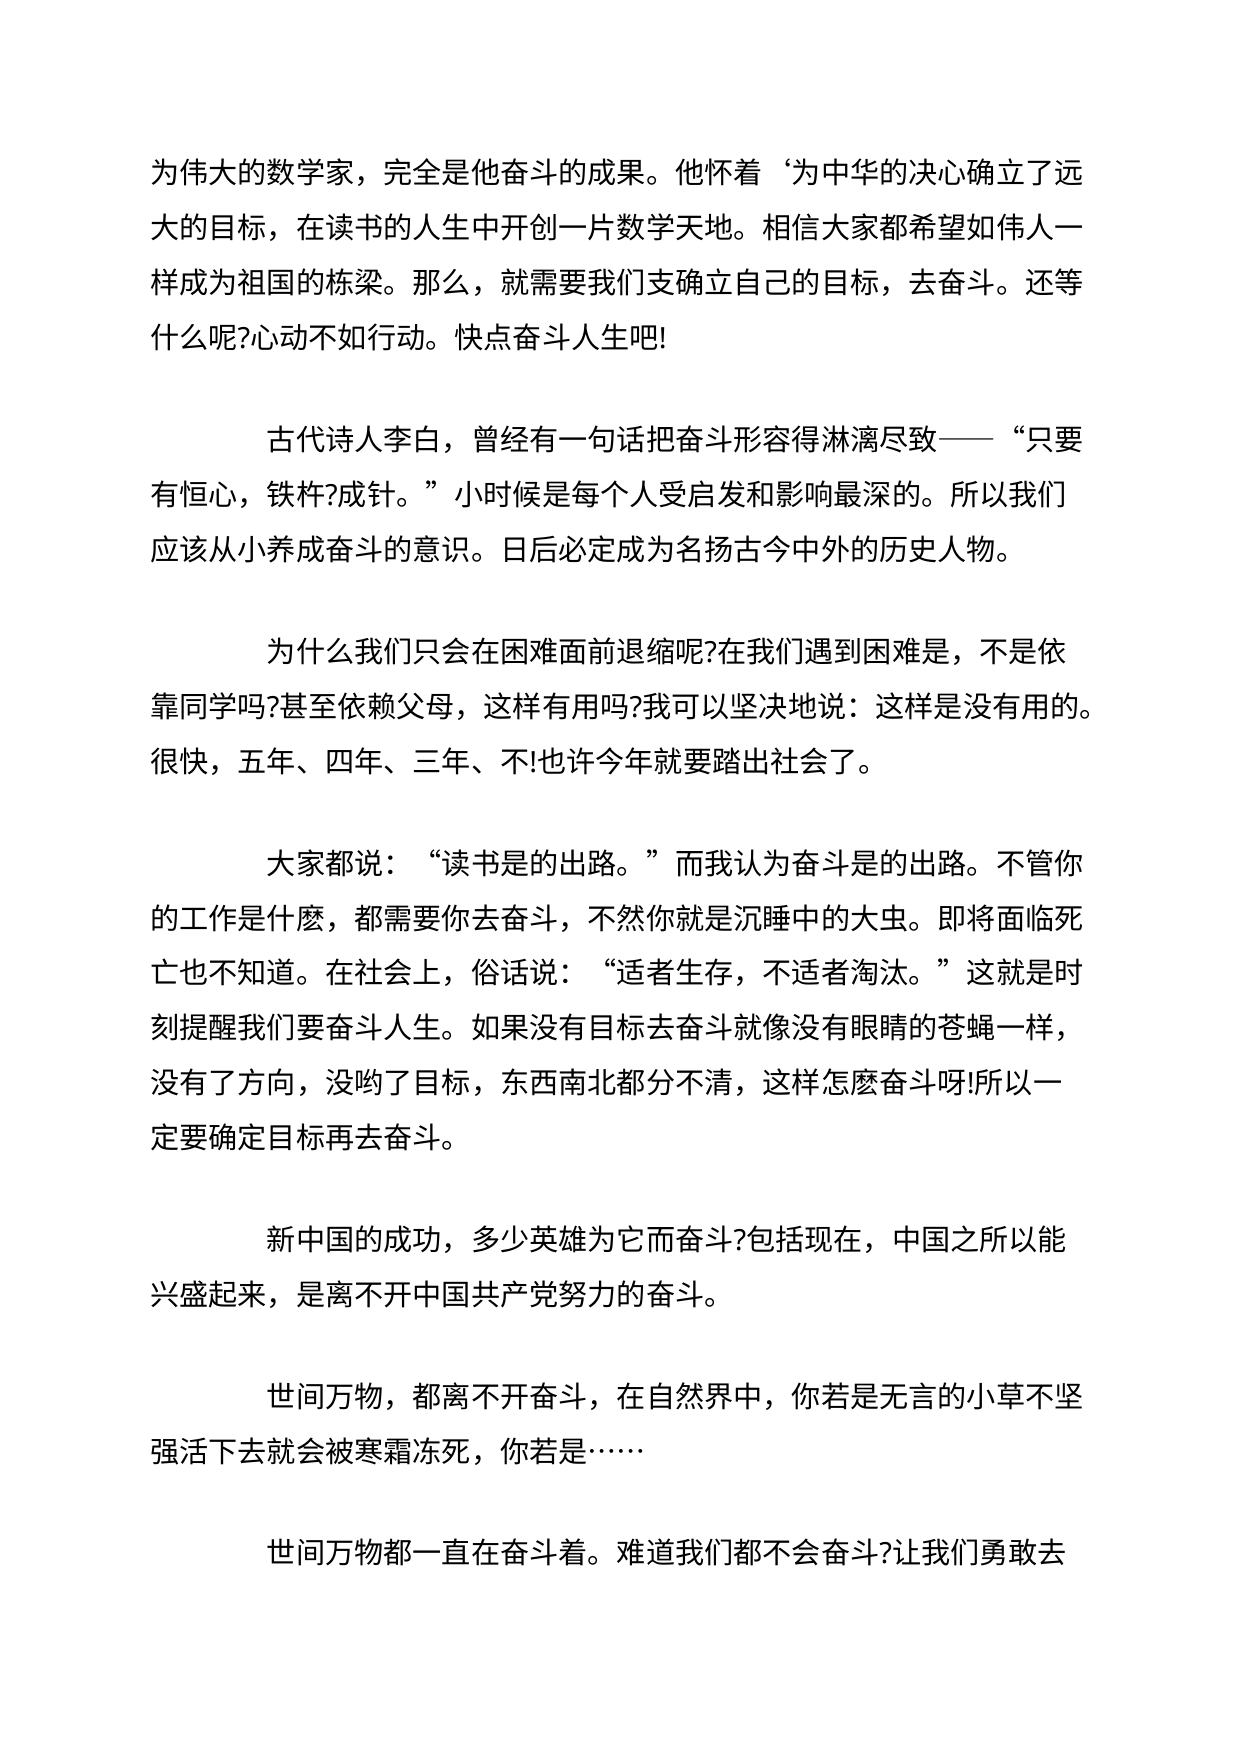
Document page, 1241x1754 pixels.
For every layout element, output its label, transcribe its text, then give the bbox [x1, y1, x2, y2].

text 大家都说：“读书是的出路。”而我认为奋斗是的出路。不管你的工作是什麽，都需要你去奋斗，不然你就是沉睡中的大虫。即将面临死亡也不知道。在社会上，俗话说：“适者生存，不适者淘汰。”这就是时刻提醒我们要奋斗人生。如果没有目标去奋斗就像没有眼睛的苍蝇一样，没有了方向，没哟了目标，东西南北都分不清，这样怎麽奋斗呀!所以一定要确定目标再去奋斗。 [150, 840, 1090, 1157]
text 古代诗人李白，曾经有一句话把奋斗形容得淋漓尽致——“只要有恒心，铁杵?成针。”小时候是每个人受启发和影响最深的。所以我们应该从小养成奋斗的意识。日后必定成为名扬古今中外的历史人物。 [150, 417, 1090, 569]
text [150, 1530, 1090, 1572]
text 为什么我们只会在困难面前退缩呢?在我们遇到困难是，不是依靠同学吗?甚至依赖父母，这样有用吗?我可以坚决地说：这样是没有用的。很快，五年、四年、三年、不!也许今年就要踏出社会了。 [150, 628, 1090, 781]
text 新中国的成功，多少英雄为它而奋斗?包括现在，中国之所以能兴盛起来，是离不开中国共产党努力的奋斗。 [150, 1217, 1090, 1314]
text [150, 150, 1090, 357]
text 世间万物，都离不开奋斗，在自然界中，你若是无言的小草不坚强活下去就会被寒霜冻死，你若是…… [150, 1373, 1090, 1471]
